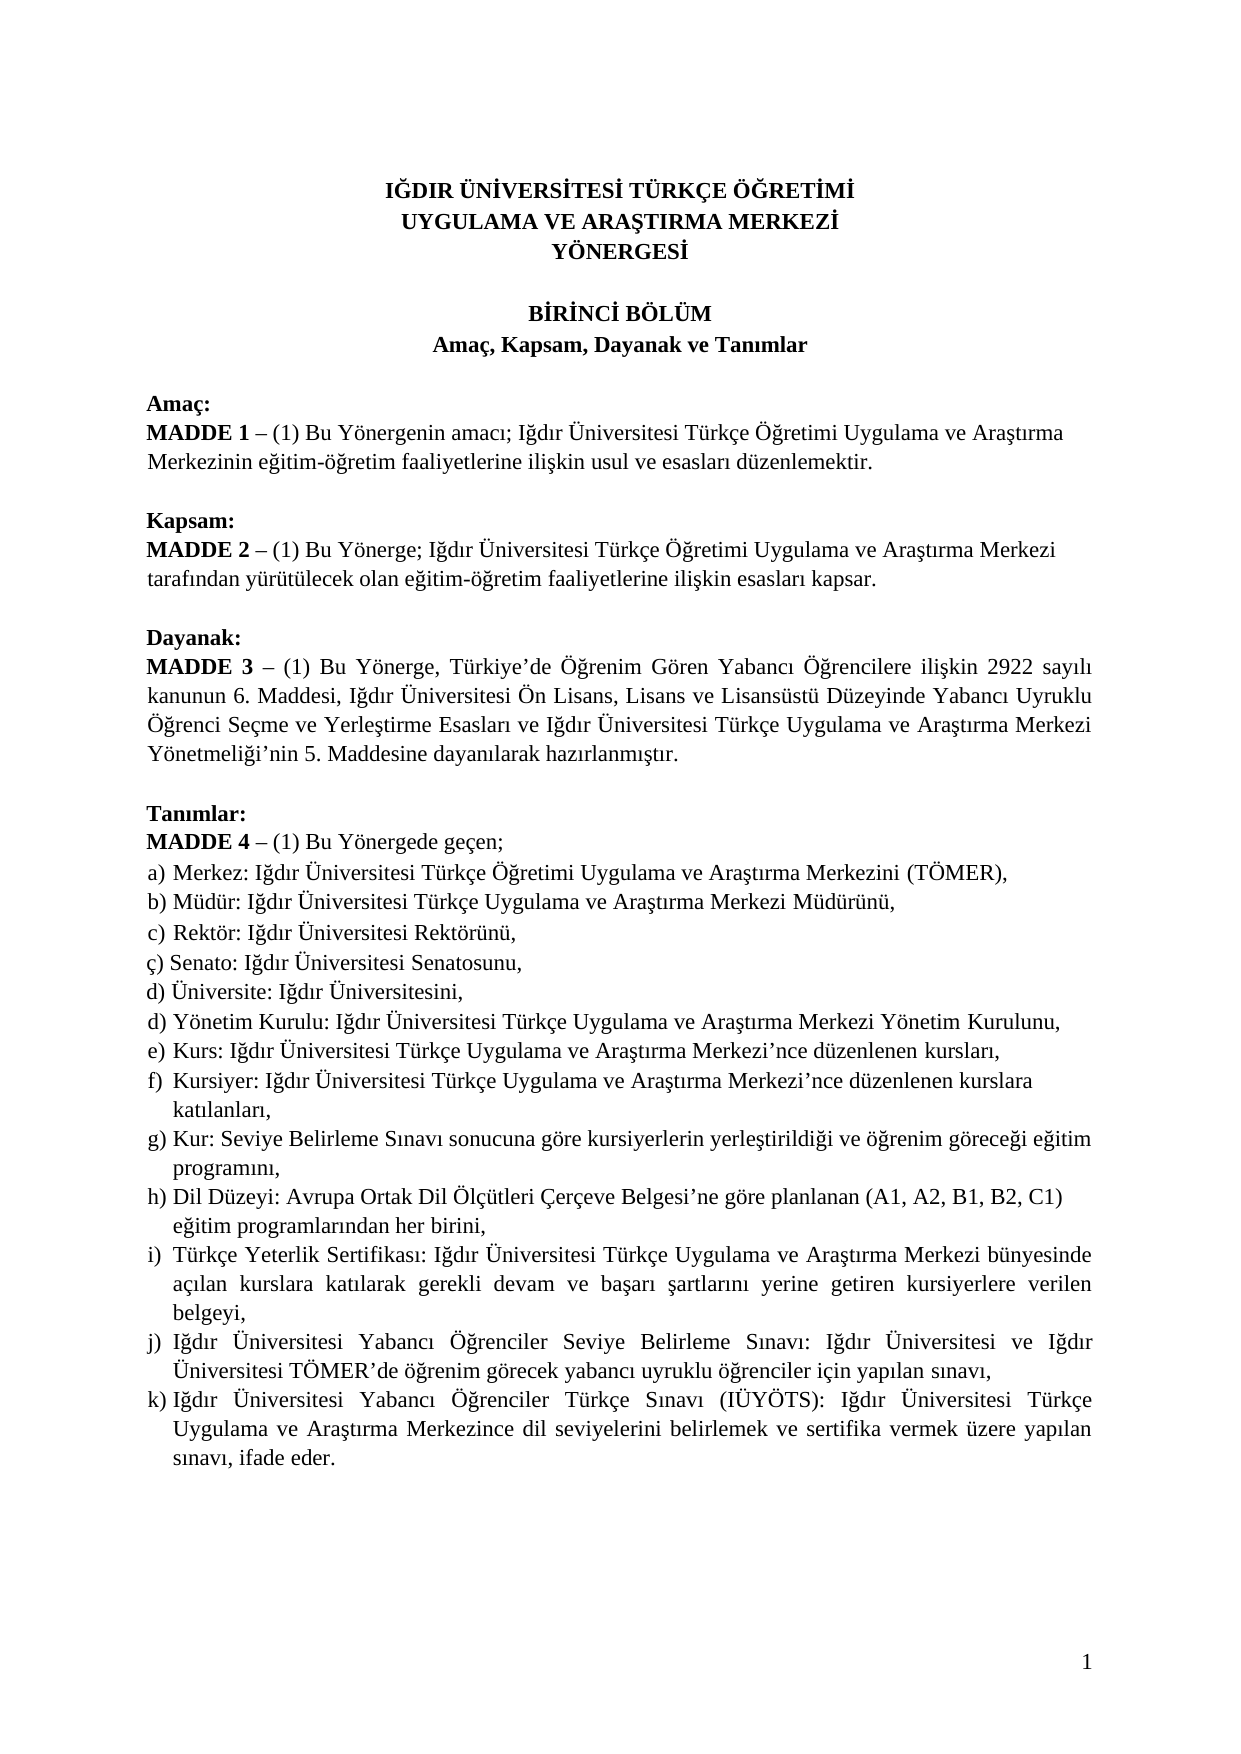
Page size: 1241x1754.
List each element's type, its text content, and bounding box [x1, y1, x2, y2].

list Merkez: Iğdır Üniversitesi Türkçe Öğretimi Uygulama ve Araştırma Merkezini (TÖMER), [147, 858, 1105, 885]
text MADDE 2 – (1) Bu Yönerge; Iğdır Üniversitesi Türkçe Öğretimi Uygulama ve Araştırma Merkezi tarafından yürütülecek olan eğitim-öğretim faaliyetlerine ilişkin esasları kapsar. [146, 536, 1105, 591]
text BİRİNCİ BÖLÜM [384, 300, 856, 326]
subtitle Kapsam: [146, 507, 1105, 533]
list Rektör: Iğdır Üniversitesi Rektörünü, ç) Senato: Iğdır Üniversitesi Senatosunu, [146, 919, 523, 975]
text Amaç, Kapsam, Dayanak ve Tanımlar [384, 331, 856, 357]
list Dil Düzeyi: Avrupa Ortak Dil Ölçütleri Çerçeve Belgesi’ne göre planlanan (A1, A2, B1, B2, C1) eğitim programlarından her birini, [147, 1183, 1064, 1238]
list Kur: Seviye Belirleme Sınavı sonucuna göre kursiyerlerin yerleştirildiği ve öğrenim göreceği eğitim programını, [147, 1125, 1093, 1180]
list Müdür: Iğdır Üniversitesi Türkçe Uygulama ve Araştırma Merkezi Müdürünü, [147, 888, 1105, 914]
text Amaç: [146, 390, 1105, 416]
subtitle IĞDIR ÜNİVERSİTESİ TÜRKÇE ÖĞRETİMİ UYGULAMA VE ARAŞTIRMA MERKEZİ YÖNERGESİ [384, 177, 855, 264]
list Yönetim Kurulu: Iğdır Üniversitesi Türkçe Uygulama ve Araştırma Merkezi Yönetim Kurulunu, [147, 1008, 1105, 1035]
text MADDE 3 – (1) Bu Yönerge, Türkiye’de Öğrenim Gören Yabancı Öğrencilere ilişkin 2922 sayılı kanunun 6. Maddesi, Iğdır Üniversitesi Ön Lisans, Lisans ve Lisansüstü Düzeyinde Yabancı Uyruklu Öğrenci Seçme ve Yerleştirme Esasları ve Iğdır Üniversitesi Türkçe Uygulama ve Araştırma Merkezi Yönetmeliği’nin 5. Maddesine dayanılarak hazırlanmıştır. [146, 653, 1094, 766]
list Üniversite: Iğdır Üniversitesini, [146, 979, 1105, 1004]
list Kursiyer: Iğdır Üniversitesi Türkçe Uygulama ve Araştırma Merkezi’nce düzenlenen kurslara katılanları, [147, 1067, 1093, 1122]
list Kurs: Iğdır Üniversitesi Türkçe Uygulama ve Araştırma Merkezi’nce düzenlenen kursları, [147, 1037, 1105, 1064]
text MADDE 4 – (1) Bu Yönergede geçen; [146, 828, 1105, 854]
list Iğdır Üniversitesi Yabancı Öğrenciler Türkçe Sınavı (IÜYÖTS): Iğdır Üniversitesi Türkçe Uygulama ve Araştırma Merkezince dil seviyelerini belirlemek ve sertifika vermek üzere yapılan sınavı, ifade eder. [147, 1386, 1094, 1471]
text MADDE 1 – (1) Bu Yönergenin amacı; Iğdır Üniversitesi Türkçe Öğretimi Uygulama ve Araştırma Merkezinin eğitim-öğretim faaliyetlerine ilişkin usul ve esasları düzenlemektir. [146, 419, 1105, 474]
list Iğdır Üniversitesi Yabancı Öğrenciler Seviye Belirleme Sınavı: Iğdır Üniversitesi ve Iğdır Üniversitesi TÖMER’de öğrenim görecek yabancı uyruklu öğrenciler için yapılan sınavı, [147, 1328, 1094, 1383]
list Türkçe Yeterlik Sertifikası: Iğdır Üniversitesi Türkçe Uygulama ve Araştırma Merkezi bünyesinde açılan kurslara katılarak gerekli devam ve başarı şartlarını yerine getiren kursiyerlere verilen belgeyi, [147, 1241, 1093, 1325]
subtitle Dayanak: [146, 624, 1105, 650]
subtitle Tanımlar: [146, 800, 1105, 826]
